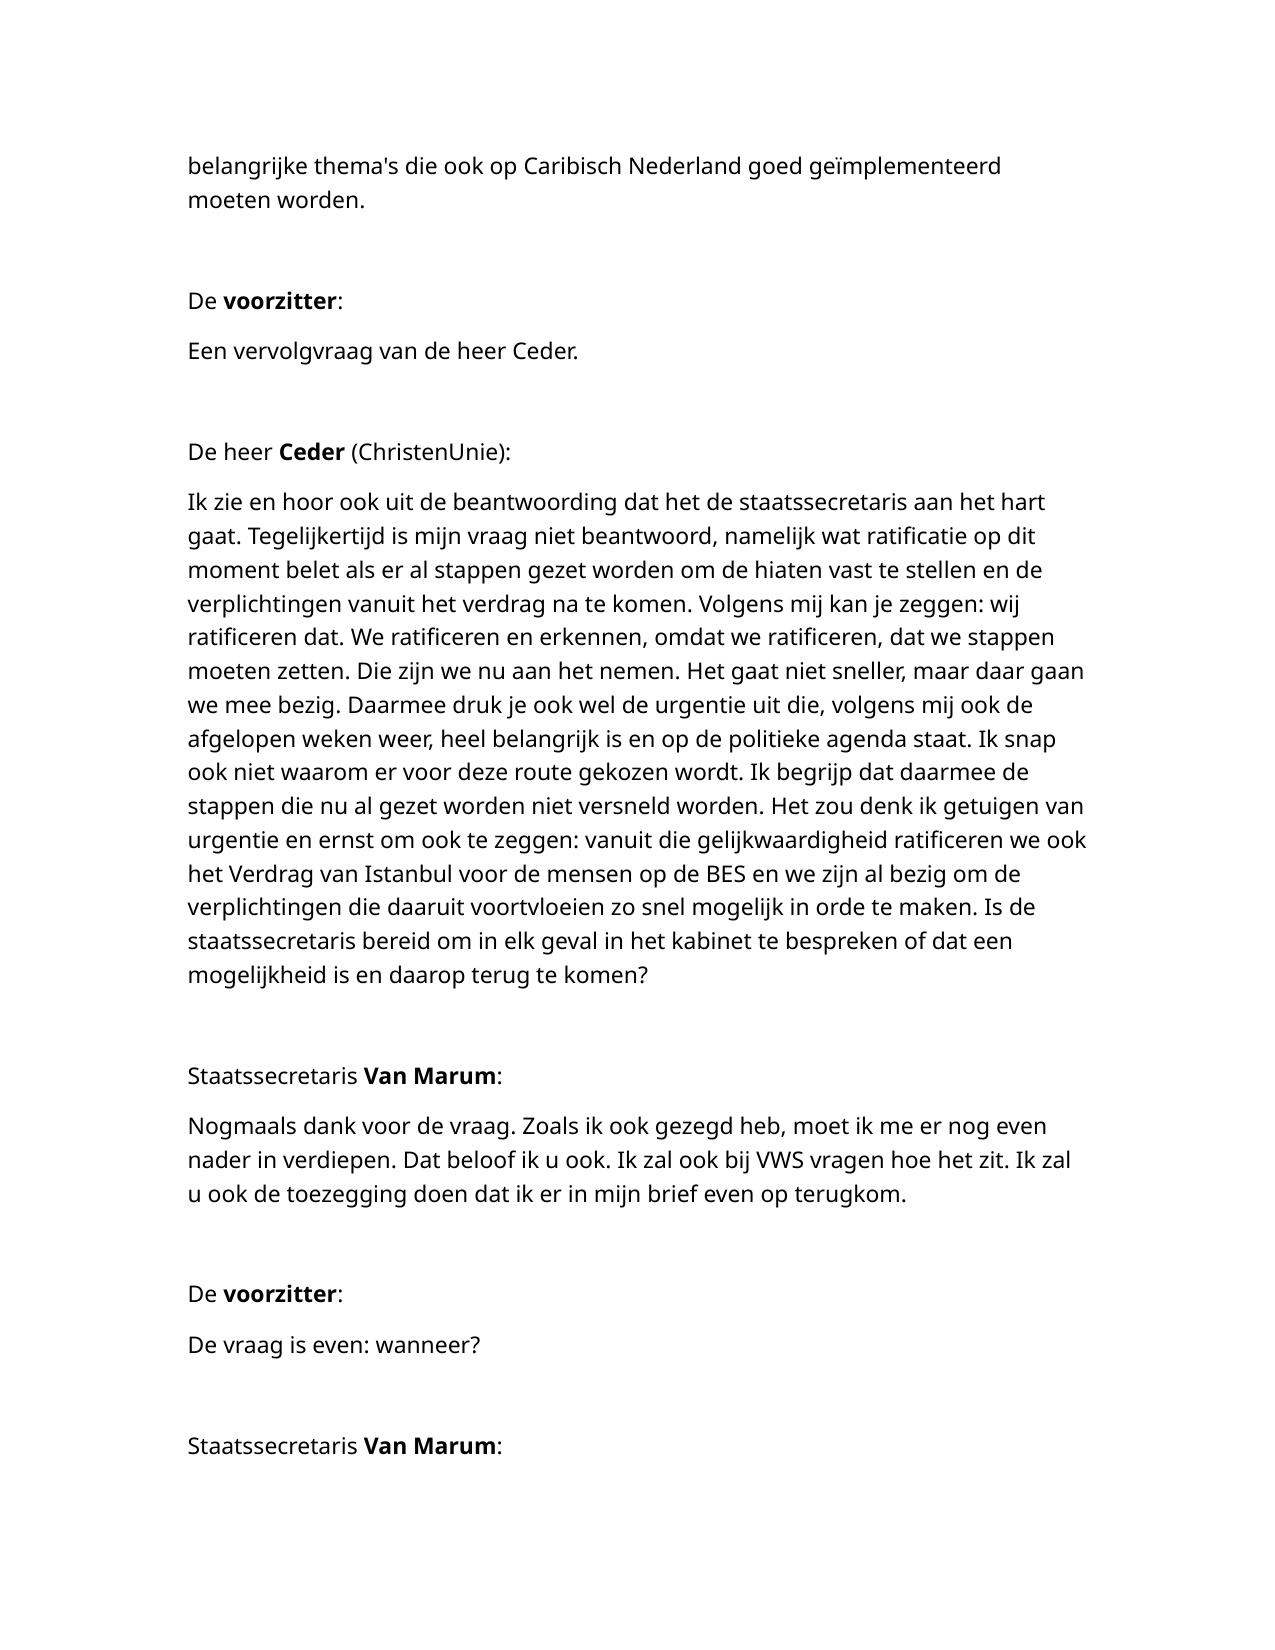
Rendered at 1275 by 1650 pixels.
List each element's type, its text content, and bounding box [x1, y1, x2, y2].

text De vraag is even: wanneer? [187, 1329, 1087, 1360]
text Ik zie en hoor ook uit de beantwoording dat het de staatssecretaris aan het hart gaat. Tegelijkertijd is mijn vraag niet beantwoord, namelijk wat ratificatie op dit moment belet als er al stappen gezet worden om de hiaten vast te stellen en de verplichtingen vanuit het verdrag na te komen. Volgens mij kan je zeggen: wij ratificeren dat. We ratificeren en erkennen, omdat we ratificeren, dat we stappen moeten zetten. Die zijn we nu aan het nemen. Het gaat niet sneller, maar daar gaan we mee bezig. Daarmee druk je ook wel de urgentie uit die, volgens mij ook de afgelopen weken weer, heel belangrijk is en op de politieke agenda staat. Ik snap ook niet waarom er voor deze route gekozen wordt. Ik begrijp dat daarmee de stappen die nu al gezet worden niet versneld worden. Het zou denk ik getuigen van urgentie en ernst om ook te zeggen: vanuit die gelijkwaardigheid ratificeren we ook het Verdrag van Istanbul voor de mensen op de BES en we zijn al bezig om de verplichtingen die daaruit voortvloeien zo snel mogelijk in orde te maken. Is de staatssecretaris bereid om in elk geval in het kabinet te bespreken of dat een mogelijkheid is en daarop terug te komen? [187, 486, 1087, 990]
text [187, 150, 1087, 215]
text De heer Ceder (ChristenUnie): [187, 436, 1087, 467]
text Een vervolgvraag van de heer Ceder. [187, 335, 1087, 366]
text Nogmaals dank voor de vraag. Zoals ik ook gezegd heb, moet ik me er nog even nader in verdiepen. Dat beloof ik u ook. Ik zal ook bij VWS vragen hoe het zit. Ik zal u ook de toezegging doen dat ik er in mijn brief even op terugkom. [187, 1110, 1087, 1209]
text Staatssecretaris Van Marum: [187, 1059, 1087, 1091]
text Staatssecretaris Van Marum: [187, 1429, 1087, 1461]
text De voorzitter: [187, 1278, 1087, 1309]
text De voorzitter: [187, 284, 1087, 316]
